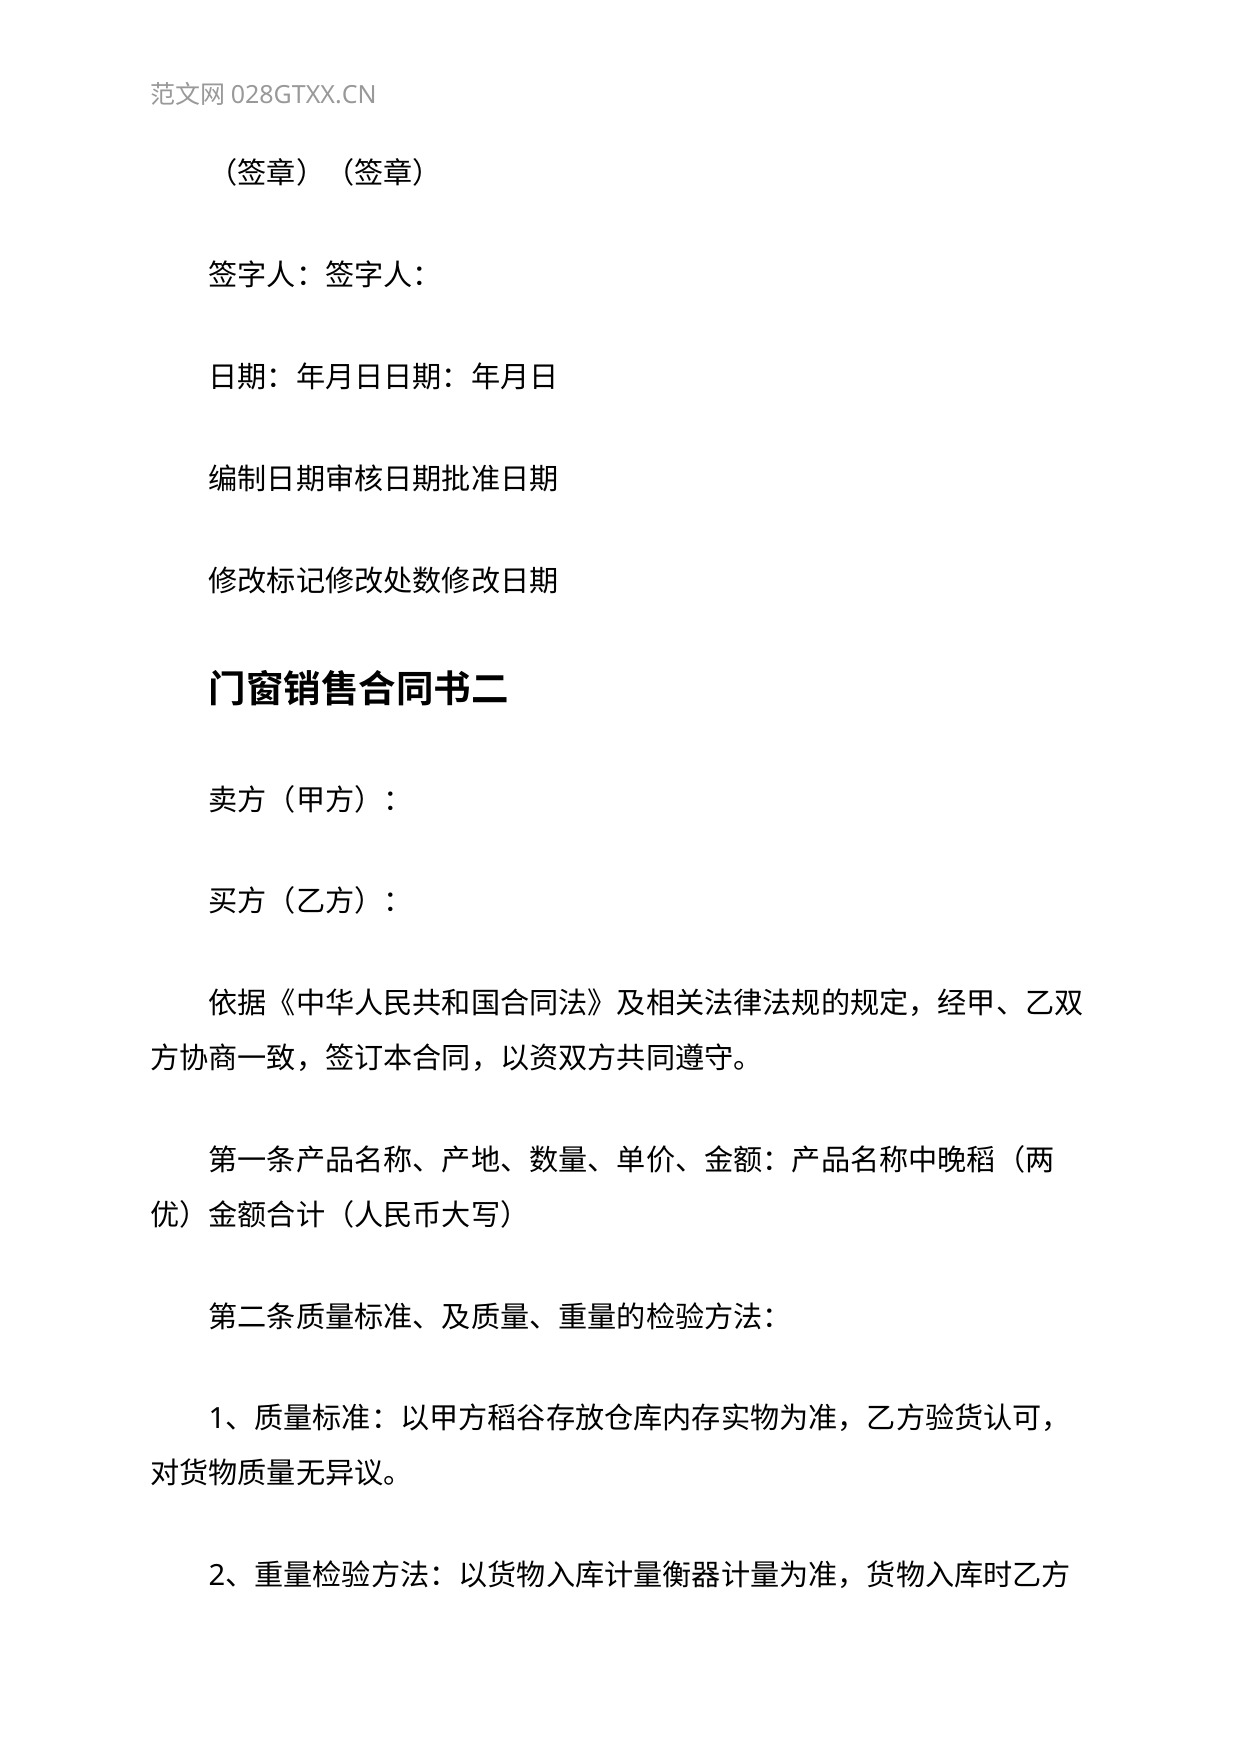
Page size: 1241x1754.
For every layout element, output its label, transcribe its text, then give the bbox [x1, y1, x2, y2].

text 门窗销售合同书二 [150, 659, 1090, 713]
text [150, 1552, 1090, 1594]
text 修改标记修改处数修改日期 [150, 557, 1090, 599]
text 买方（乙方）： [150, 878, 1090, 920]
text 第一条产品名称、产地、数量、单价、金额：产品名称中晚稻（两优）金额合计（人民币大写） [150, 1136, 1090, 1234]
text 卖方（甲方）： [150, 776, 1090, 818]
text 编制日期审核日期批准日期 [150, 455, 1090, 498]
text 依据《中华人民共和国合同法》及相关法律法规的规定，经甲、乙双方协商一致，签订本合同，以资双方共同遵守。 [150, 980, 1090, 1077]
text 签字人：签字人： [150, 252, 1090, 294]
text 日期：年月日日期：年月日 [150, 353, 1090, 396]
text 1、质量标准：以甲方稻谷存放仓库内存实物为准，乙方验货认可，对货物质量无异议。 [150, 1395, 1090, 1492]
text 第二条质量标准、及质量、重量的检验方法： [150, 1293, 1090, 1335]
text （签章）（签章） [150, 150, 1090, 192]
